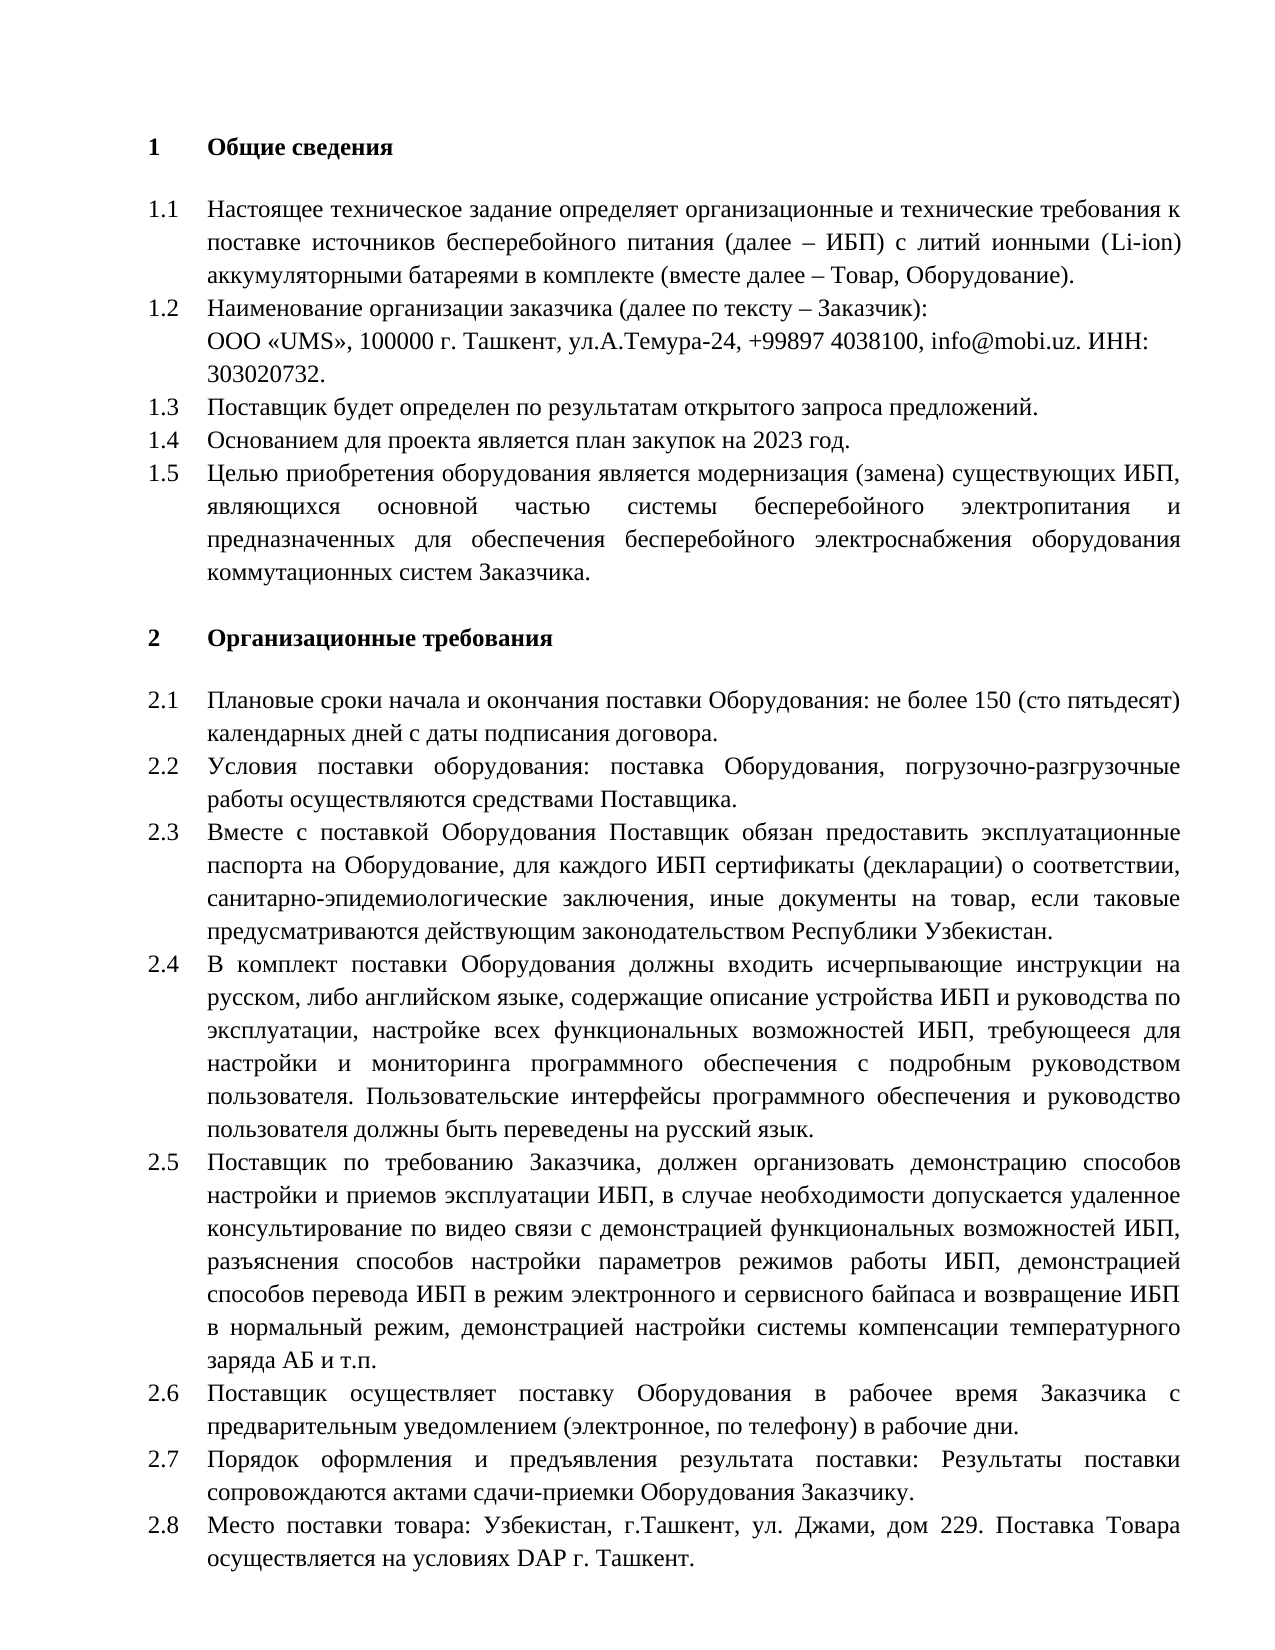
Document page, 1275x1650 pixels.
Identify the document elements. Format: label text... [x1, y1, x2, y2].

list Общие сведения [148, 132, 1181, 161]
list Поставщик будет определен по результатам открытого запроса предложений. [148, 392, 1181, 421]
list Настоящее техническое задание определяет организационные и технические требования к поставке источников бесперебойного питания (далее – ИБП) с литий ионными (Li-ion) аккумуляторными батареями в комплекте (вместе далее – Товар, Оборудование). [148, 194, 1181, 289]
list Плановые сроки начала и окончания поставки Оборудования: не более 150 (сто пятьдесят) календарных дней с даты подписания договора. [148, 685, 1181, 747]
list ООО «UMS», 100000 г. Ташкент, ул.А.Темура-24, +99897 4038100, info@mobi.uz. ИНН: 303020732. [207, 326, 1181, 388]
list Основанием для проекта является план закупок на 2023 год. [148, 425, 1181, 454]
list Условия поставки оборудования: поставка Оборудования, погрузочно-разгрузочные работы осуществляются средствами Поставщика. [148, 751, 1181, 813]
list Место поставки товара: Узбекистан, г.Ташкент, ул. Джами, дом 229. Поставка Товара осуществляется на условиях DАP г. Ташкент. [148, 1511, 1181, 1572]
list Поставщик осуществляет поставку Оборудования в рабочее время Заказчика с предварительным уведомлением (электронное, по телефону) в рабочие дни. [148, 1378, 1181, 1440]
list Поставщик по требованию Заказчика, должен организовать демонстрацию способов настройки и приемов эксплуатации ИБП, в случае необходимости допускается удаленное консультирование по видео связи с демонстрацией функциональных возможностей ИБП, разъяснения способов настройки параметров режимов работы ИБП, демонстрацией способов перевода ИБП в режим электронного и сервисного байпаса и возвращение ИБП в нормальный режим, демонстрацией настройки системы компенсации температурного заряда АБ и т.п. [148, 1147, 1181, 1374]
list Вместе с поставкой Оборудования Поставщик обязан предоставить эксплуатационные паспорта на Оборудование, для каждого ИБП сертификаты (декларации) о соответствии, санитарно-эпидемиологические заключения, иные документы на товар, если таковые предусматриваются действующим законодательством Республики Узбекистан. [148, 817, 1181, 945]
list Наименование организации заказчика (далее по тексту – Заказчик): [148, 293, 1181, 322]
list Порядок оформления и предъявления результата поставки: Результаты поставки сопровождаются актами сдачи-приемки Оборудования Заказчику. [148, 1444, 1181, 1506]
list Организационные требования [148, 623, 1181, 652]
list Целью приобретения оборудования является модернизация (замена) существующих ИБП, являющихся основной частью системы бесперебойного электропитания и предназначенных для обеспечения бесперебойного электроснабжения оборудования коммутационных систем Заказчика. [148, 458, 1181, 586]
list В комплект поставки Оборудования должны входить исчерпывающие инструкции на русском, либо английском языке, содержащие описание устройства ИБП и руководства по эксплуатации, настройке всех функциональных возможностей ИБП, требующееся для настройки и мониторинга программного обеспечения с подробным руководством пользователя. Пользовательские интерфейсы программного обеспечения и руководство пользователя должны быть переведены на русский язык. [148, 949, 1181, 1143]
